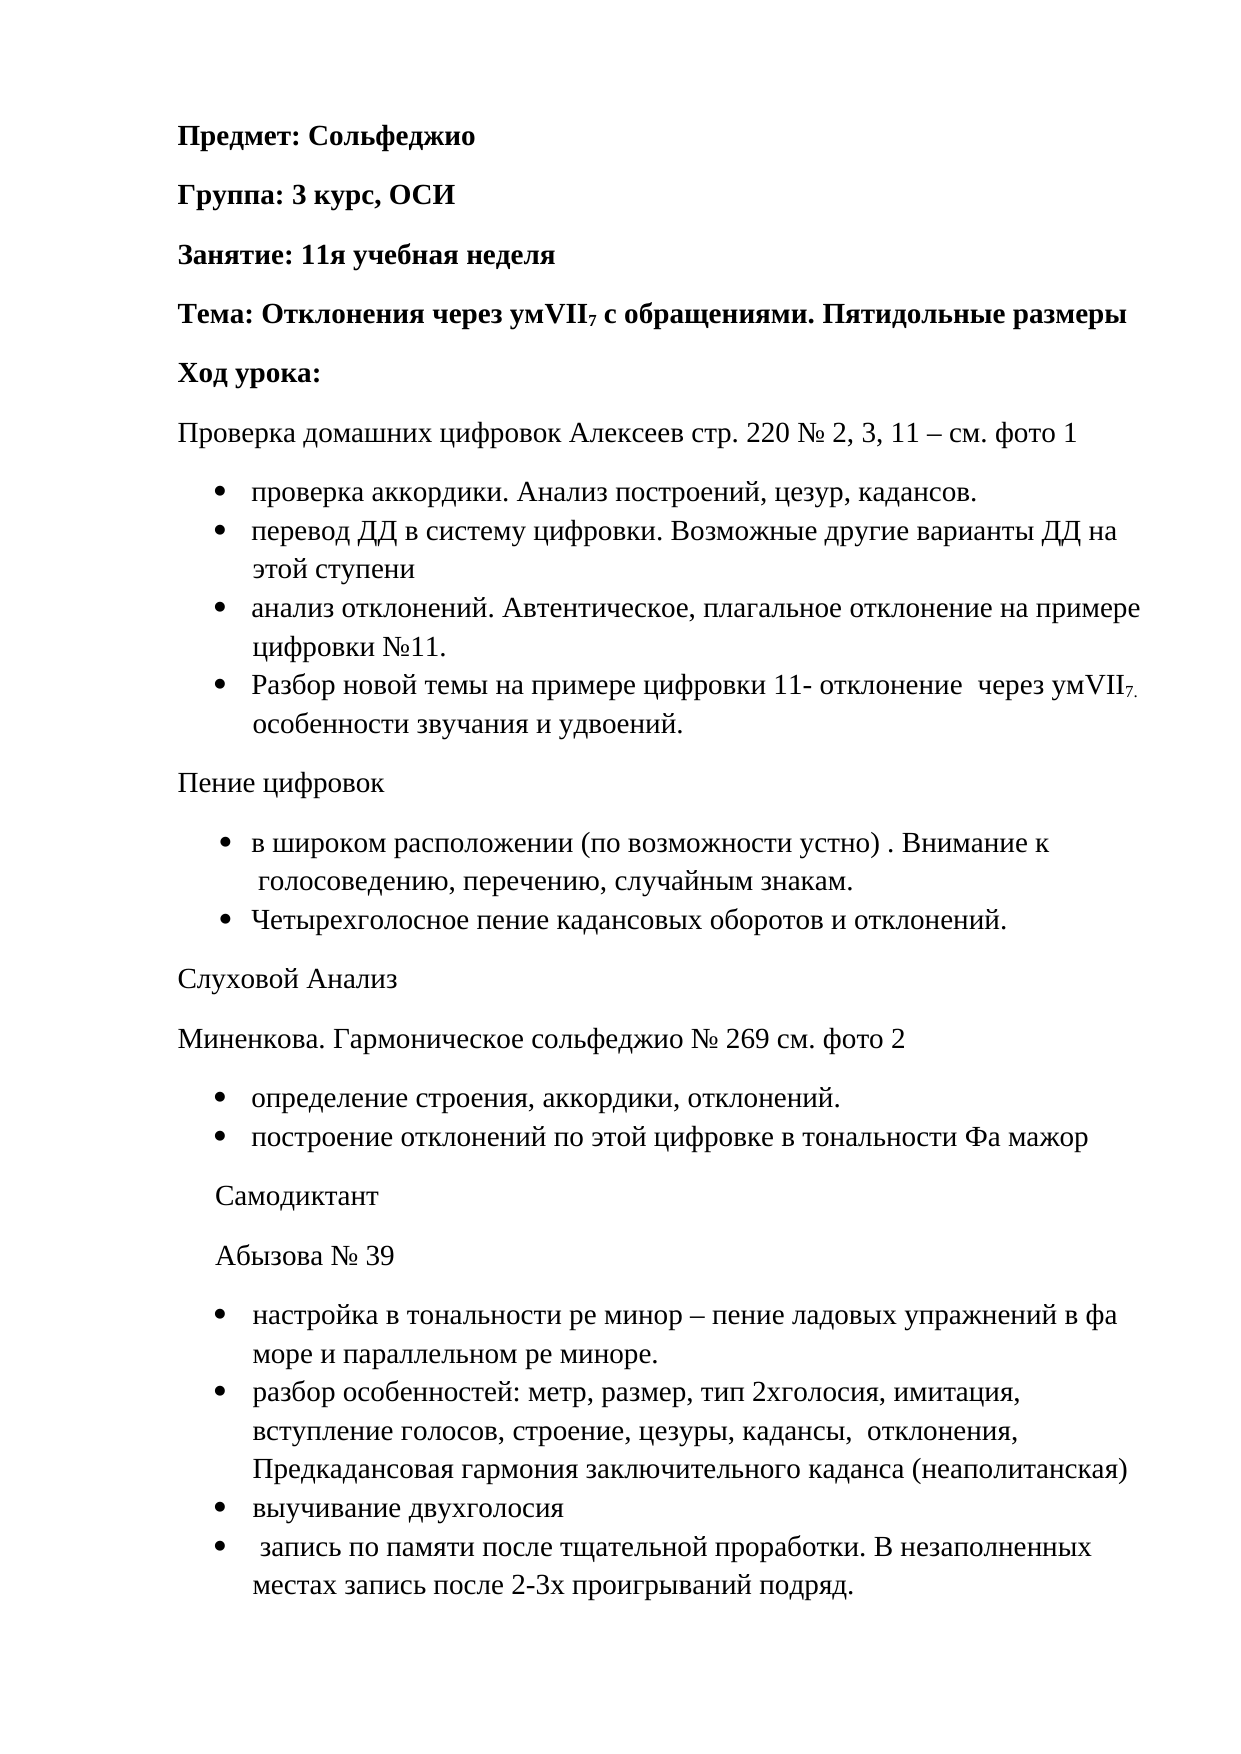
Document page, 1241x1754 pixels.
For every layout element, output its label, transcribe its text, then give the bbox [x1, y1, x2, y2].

text Проверка домашних цифровок Алексеев стр. 220 № 2, 3, 11 – см. фото 1 [177, 415, 1152, 448]
list запись по памяти после тщательной проработки. В незаполненных местах запись после 2-3х проигрываний подряд. [215, 1529, 1152, 1601]
list настройка в тональности ре минор – пение ладовых упражнений в фа море и параллельном ре миноре. [215, 1297, 1152, 1369]
list в широком расположении (по возможности устно) . Внимание к голосоведению, перечению, случайным знакам. [220, 825, 1152, 897]
text Занятие: 11я учебная неделя [177, 237, 1152, 270]
list анализ отклонений. Автентическое, плагальное отклонение на примере цифровки №11. [215, 590, 1152, 662]
list определение строения, аккордики, отклонений. [215, 1080, 1152, 1114]
list выучивание двухголосия [215, 1490, 1152, 1524]
text Тема: Отклонения через умVII7 с обращениями. Пятидольные размеры [177, 296, 1152, 330]
list проверка аккордики. Анализ построений, цезур, кадансов. [215, 474, 1152, 508]
text Самодиктант [215, 1178, 1152, 1212]
list Четырехголосное пение кадансовых оборотов и отклонений. [220, 902, 1152, 936]
list разбор особенностей: метр, размер, тип 2хголосия, имитация, вступление голосов, строение, цезуры, кадансы, отклонения, Предкадансовая гармония заключительного каданса (неаполитанская) [215, 1374, 1152, 1485]
text Миненкова. Гармоническое сольфеджио № 269 см. фото 2 [177, 1021, 1152, 1054]
list перевод ДД в систему цифровки. Возможные другие варианты ДД на этой ступени [215, 513, 1152, 585]
list Разбор новой темы на примере цифровки 11- отклонение через умVII7. особенности звучания и удвоений. [215, 667, 1152, 739]
text Ход урока: [177, 356, 1152, 389]
text Пение цифровок [177, 765, 1152, 799]
text Группа: 3 курс, ОСИ [177, 177, 1152, 211]
text Абызова № 39 [215, 1238, 1152, 1271]
text Предмет: Сольфеджио [177, 118, 1152, 152]
list построение отклонений по этой цифровке в тональности Фа мажор [215, 1119, 1152, 1152]
text Слуховой Анализ [177, 961, 1152, 995]
